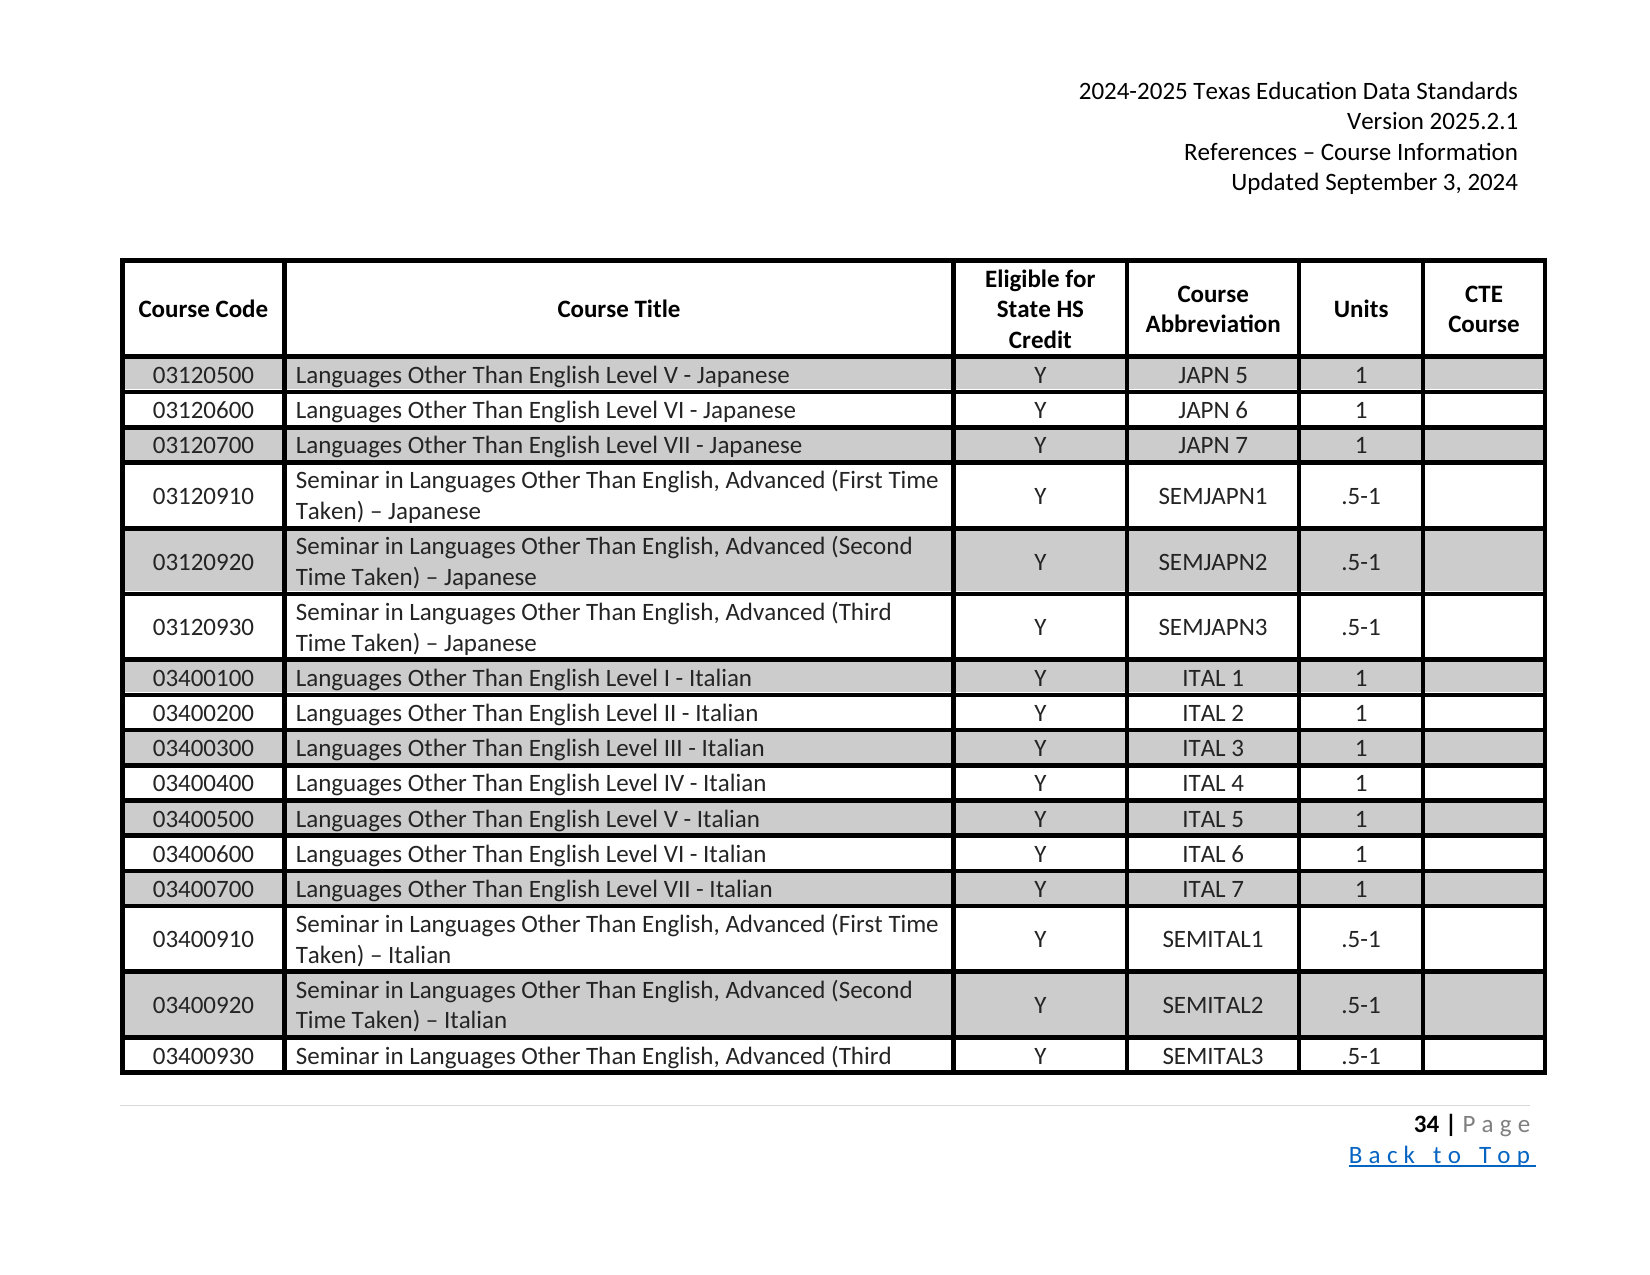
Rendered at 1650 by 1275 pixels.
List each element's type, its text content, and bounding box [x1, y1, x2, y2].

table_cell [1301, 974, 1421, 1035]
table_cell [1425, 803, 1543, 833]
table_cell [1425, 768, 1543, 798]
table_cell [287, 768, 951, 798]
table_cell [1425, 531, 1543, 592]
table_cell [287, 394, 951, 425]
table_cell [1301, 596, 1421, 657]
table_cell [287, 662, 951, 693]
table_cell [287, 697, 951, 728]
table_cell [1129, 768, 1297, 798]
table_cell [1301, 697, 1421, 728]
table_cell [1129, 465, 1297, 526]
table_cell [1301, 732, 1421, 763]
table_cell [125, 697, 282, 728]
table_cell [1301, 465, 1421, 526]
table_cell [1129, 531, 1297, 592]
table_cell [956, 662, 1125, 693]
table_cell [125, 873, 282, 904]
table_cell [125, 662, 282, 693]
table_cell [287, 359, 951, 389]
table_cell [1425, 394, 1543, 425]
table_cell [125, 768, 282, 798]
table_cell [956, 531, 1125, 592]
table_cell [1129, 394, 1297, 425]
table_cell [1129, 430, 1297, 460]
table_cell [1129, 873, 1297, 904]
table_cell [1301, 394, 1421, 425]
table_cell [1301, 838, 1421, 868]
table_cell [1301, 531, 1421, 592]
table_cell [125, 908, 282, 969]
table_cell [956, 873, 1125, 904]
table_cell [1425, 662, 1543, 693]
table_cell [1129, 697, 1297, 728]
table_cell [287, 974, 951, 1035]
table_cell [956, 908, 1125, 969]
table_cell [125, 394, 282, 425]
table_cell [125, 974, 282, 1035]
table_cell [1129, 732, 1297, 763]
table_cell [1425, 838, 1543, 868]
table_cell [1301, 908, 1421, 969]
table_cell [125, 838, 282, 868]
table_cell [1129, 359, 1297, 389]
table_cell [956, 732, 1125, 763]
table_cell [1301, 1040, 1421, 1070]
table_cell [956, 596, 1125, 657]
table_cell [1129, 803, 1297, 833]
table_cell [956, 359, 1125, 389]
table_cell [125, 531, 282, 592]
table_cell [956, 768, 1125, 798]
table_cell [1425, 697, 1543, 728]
table_header CTE Course [1425, 263, 1543, 354]
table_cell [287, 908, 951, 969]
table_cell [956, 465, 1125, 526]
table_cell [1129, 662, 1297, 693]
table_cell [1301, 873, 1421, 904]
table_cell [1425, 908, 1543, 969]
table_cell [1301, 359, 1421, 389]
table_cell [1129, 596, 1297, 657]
table_header Course Abbreviation [1129, 263, 1297, 354]
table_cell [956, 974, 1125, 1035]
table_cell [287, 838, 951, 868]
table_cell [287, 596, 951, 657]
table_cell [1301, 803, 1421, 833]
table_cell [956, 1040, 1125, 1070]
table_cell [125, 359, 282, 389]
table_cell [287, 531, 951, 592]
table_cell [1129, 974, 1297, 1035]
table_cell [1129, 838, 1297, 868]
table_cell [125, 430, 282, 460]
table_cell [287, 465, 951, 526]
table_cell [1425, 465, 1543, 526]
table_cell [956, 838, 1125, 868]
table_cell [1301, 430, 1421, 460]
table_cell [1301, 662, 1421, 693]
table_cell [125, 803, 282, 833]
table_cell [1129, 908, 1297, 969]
table_header Eligible for State HS Credit [956, 263, 1125, 354]
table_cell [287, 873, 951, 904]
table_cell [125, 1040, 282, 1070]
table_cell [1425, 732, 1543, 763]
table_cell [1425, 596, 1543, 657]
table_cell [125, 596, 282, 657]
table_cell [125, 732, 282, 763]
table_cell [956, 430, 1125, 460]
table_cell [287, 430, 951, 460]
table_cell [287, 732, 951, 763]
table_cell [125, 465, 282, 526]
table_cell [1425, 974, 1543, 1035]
table_header Course Code [125, 263, 282, 354]
table_header Units [1301, 263, 1421, 354]
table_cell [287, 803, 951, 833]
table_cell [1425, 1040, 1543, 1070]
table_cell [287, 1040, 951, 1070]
table_header Course Title [287, 263, 951, 354]
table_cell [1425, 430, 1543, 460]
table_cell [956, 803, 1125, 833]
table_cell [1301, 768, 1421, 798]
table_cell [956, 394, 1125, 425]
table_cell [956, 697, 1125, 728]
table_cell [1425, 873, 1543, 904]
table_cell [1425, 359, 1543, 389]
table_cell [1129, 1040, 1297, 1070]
